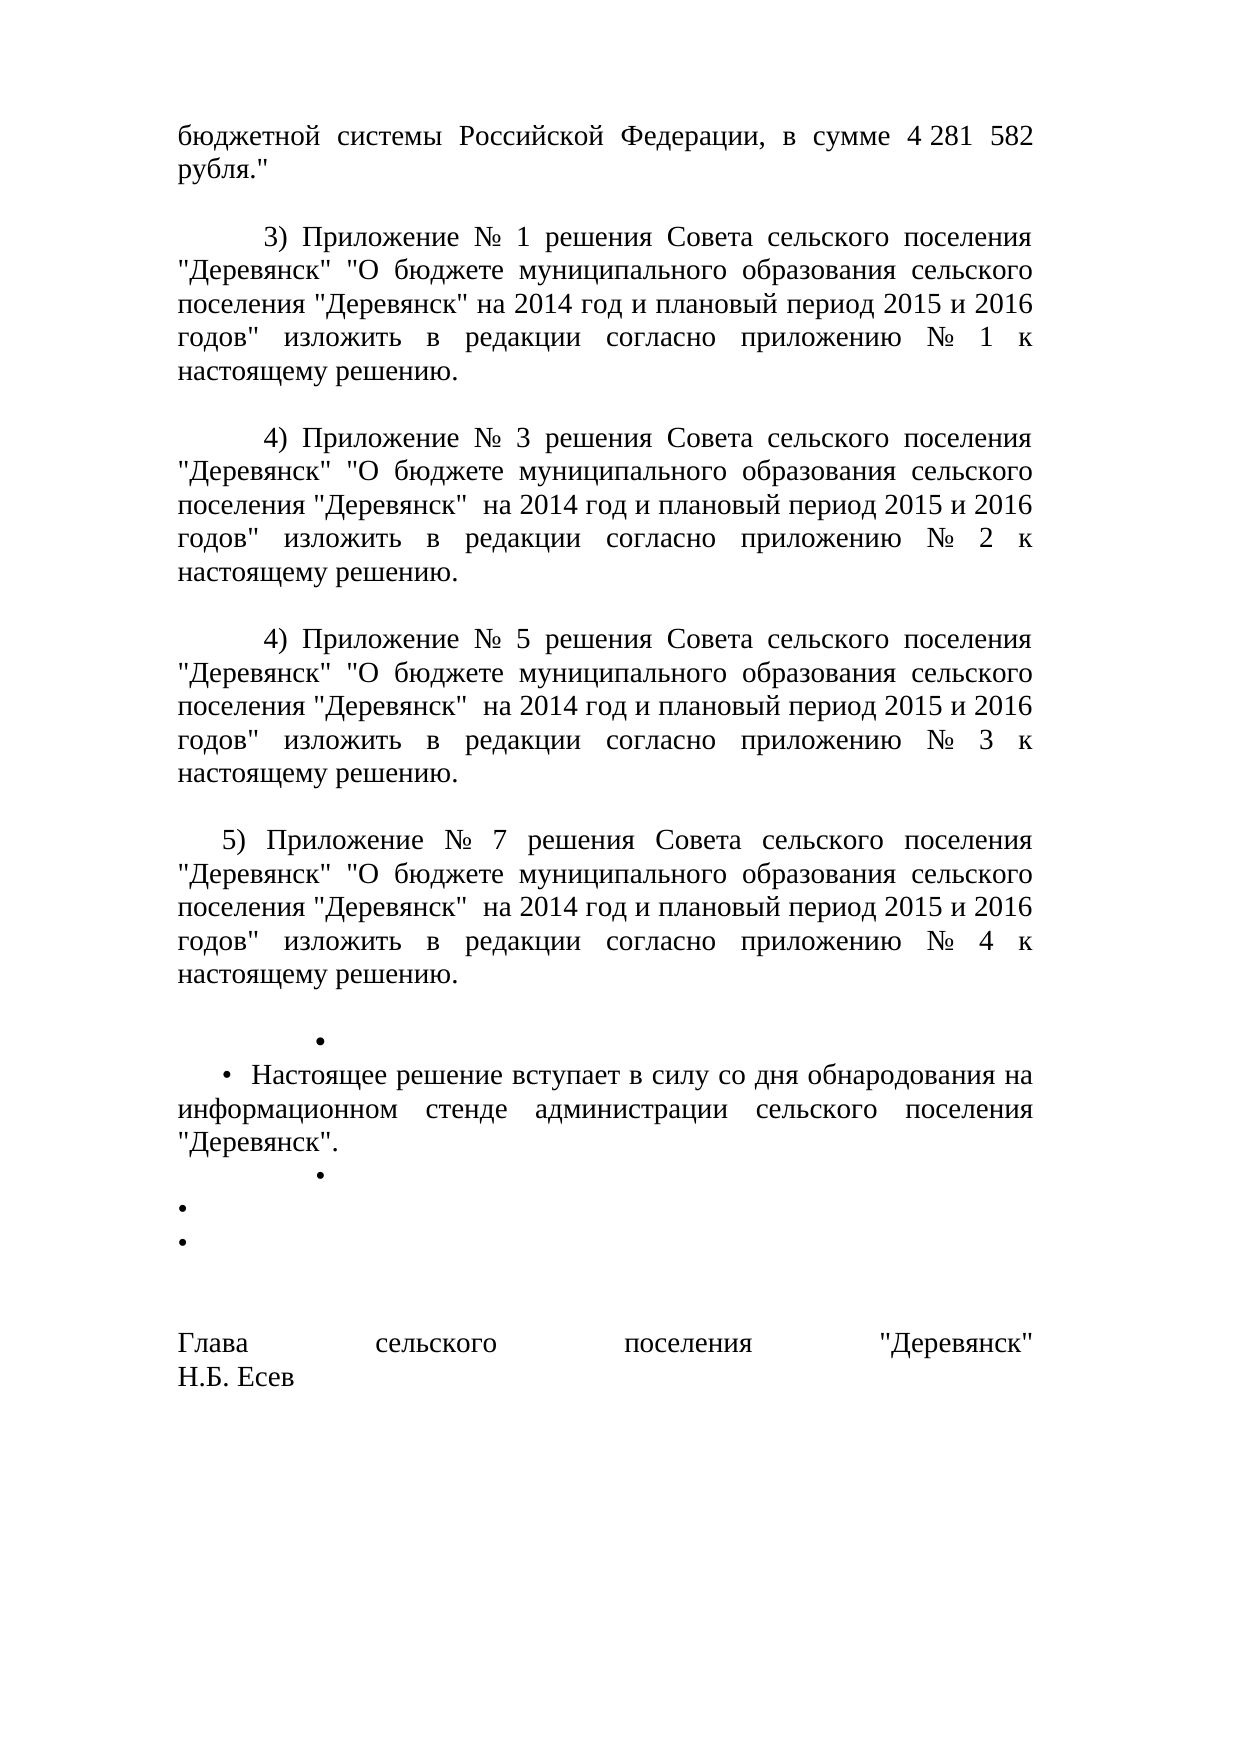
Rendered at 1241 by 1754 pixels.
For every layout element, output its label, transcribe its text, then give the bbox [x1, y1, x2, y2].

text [177, 118, 1034, 185]
text 5) Приложение № 7 решения Совета сельского поселения "Деревянск" "О бюджете муниципального образования сельского поселения "Деревянск" на 2014 год и плановый период 2015 и 2016 годов" изложить в редакции согласно приложению № 4 к настоящему решению. [177, 822, 1034, 990]
text Глава сельского поселения "Деревянск" Н.Б. Есев [177, 1326, 1034, 1393]
text 4) Приложение № 5 решения Совета сельского поселения "Деревянск" "О бюджете муниципального образования сельского поселения "Деревянск" на 2014 год и плановый период 2015 и 2016 годов" изложить в редакции согласно приложению № 3 к настоящему решению. [177, 621, 1034, 789]
text 4) Приложение № 3 решения Совета сельского поселения "Деревянск" "О бюджете муниципального образования сельского поселения "Деревянск" на 2014 год и плановый период 2015 и 2016 годов" изложить в редакции согласно приложению № 2 к настоящему решению. [177, 420, 1034, 588]
text 3) Приложение № 1 решения Совета сельского поселения "Деревянск" "О бюджете муниципального образования сельского поселения "Деревянск" на 2014 год и плановый период 2015 и 2016 годов" изложить в редакции согласно приложению № 1 к настоящему решению. [177, 219, 1034, 386]
list Настоящее решение вступает в силу со дня обнародования на информационном стенде администрации сельского поселения "Деревянск". [177, 1057, 1034, 1158]
